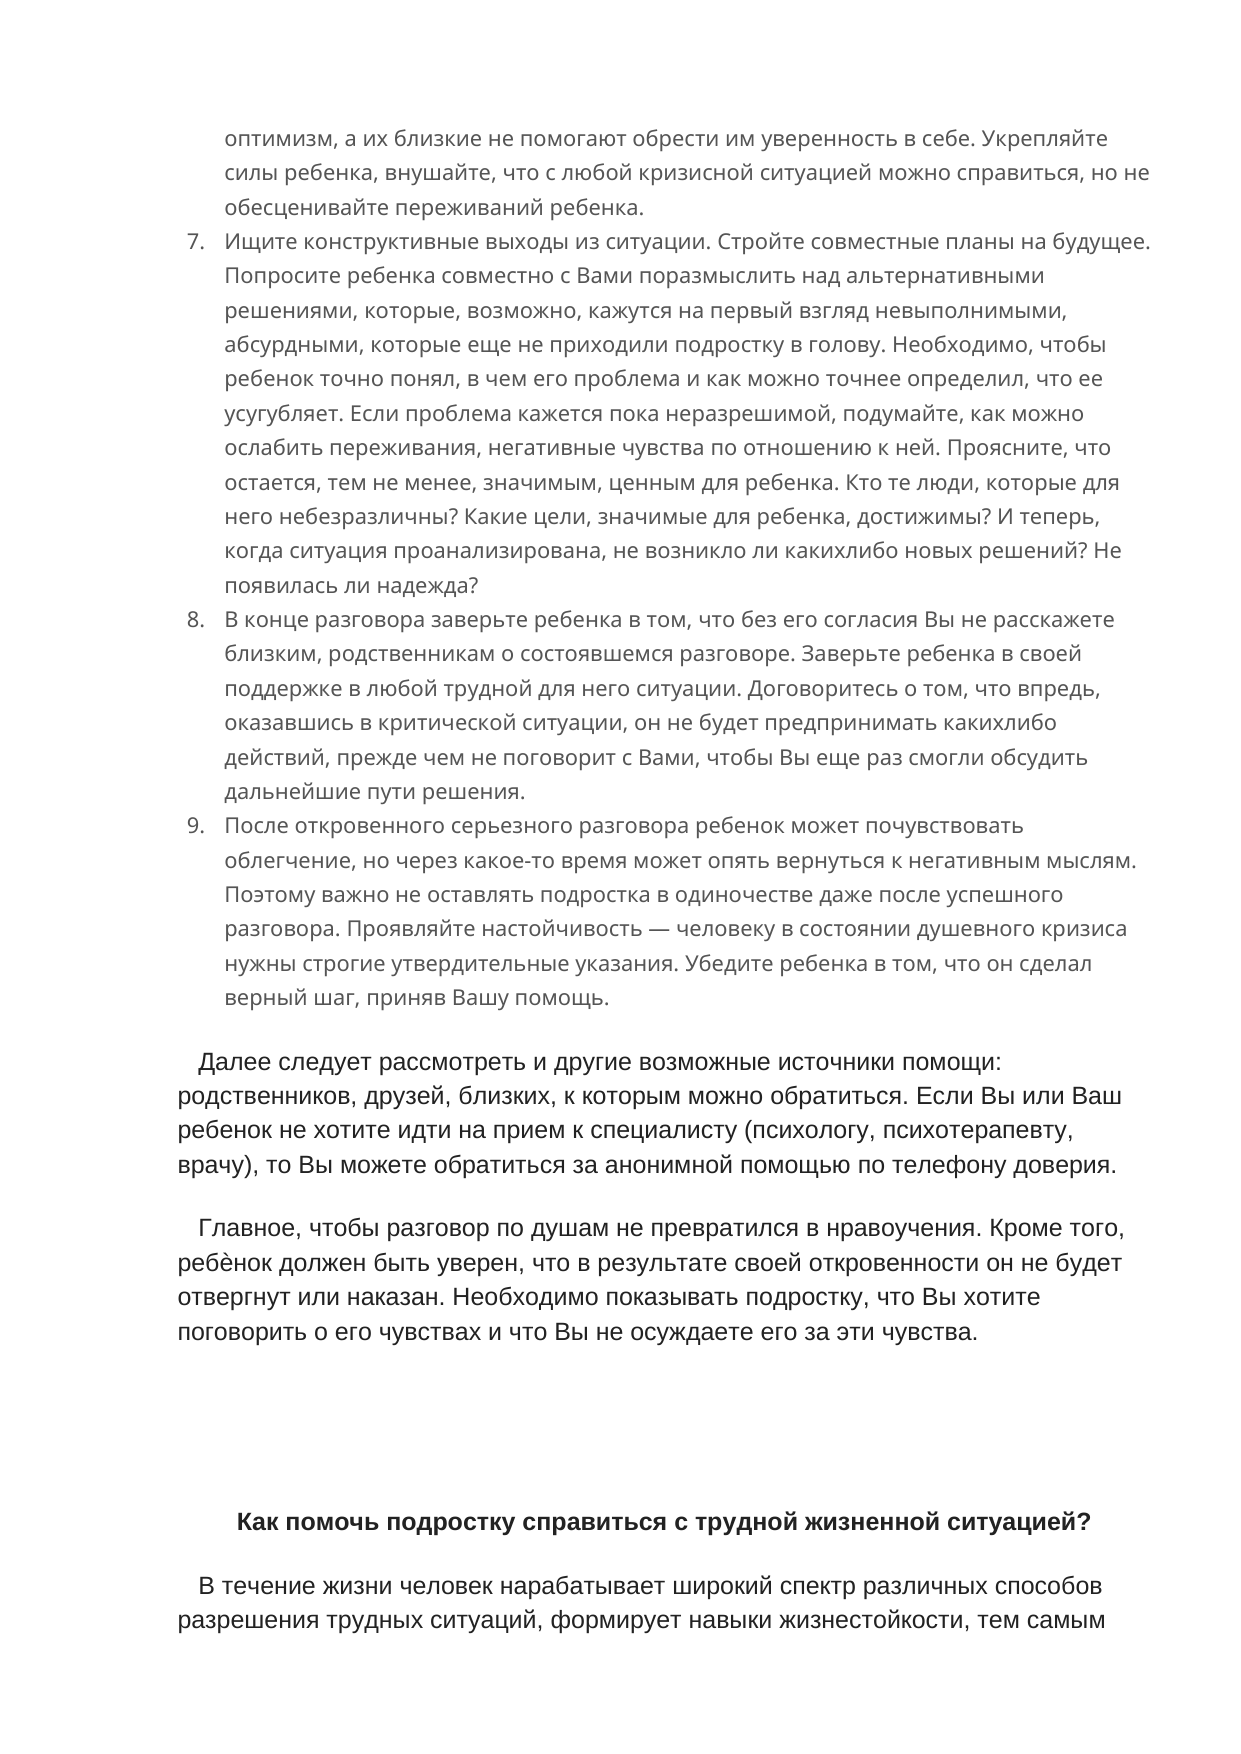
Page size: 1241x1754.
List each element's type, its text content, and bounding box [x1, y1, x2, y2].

text Главное, чтобы разговор по душам не превратился в нравоучения. Кроме того, ребѐнок должен быть уверен, что в результате своей откровенности он не будет отвергнут или наказан. Необходимо показывать подростку, что Вы хотите поговорить о его чувствах и что Вы не осуждаете его за эти чувства. [177, 1208, 1152, 1345]
list В конце разговора заверьте ребенка в том, что без его согласия Вы не расскажете близким, родственникам о состоявшемся разговоре. Заверьте ребенка в своей поддержке в любой трудной для него ситуации. Договоритесь о том, что впредь, оказавшись в критической ситуации, он не будет предпринимать какихлибо действий, прежде чем не поговорит с Вами, чтобы Вы еще раз смогли обсудить дальнейшие пути решения. [187, 599, 1152, 806]
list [187, 118, 1152, 221]
list Ищите конструктивные выходы из ситуации. Стройте совместные планы на будущее. Попросите ребенка совместно с Вами поразмыслить над альтернативными решениями, которые, возможно, кажутся на первый взгляд невыполнимыми, абсурдными, которые еще не приходили подростку в голову. Необходимо, чтобы ребенок точно понял, в чем его проблема и как можно точнее определил, что ее усугубляет. Если проблема кажется пока неразрешимой, подумайте, как можно ослабить переживания, негативные чувства по отношению к ней. Проясните, что остается, тем не менее, значимым, ценным для ребенка. Кто те люди, которые для него небезразличны? Какие цели, значимые для ребенка, достижимы? И теперь, когда ситуация проанализирована, не возникло ли какихлибо новых решений? Не появилась ли надежда? [187, 221, 1152, 599]
list После откровенного серьезного разговора ребенок может почувствовать облегчение, но через какое-то время может опять вернуться к негативным мыслям. Поэтому важно не оставлять подростка в одиночестве даже после успешного разговора. Проявляйте настойчивость — человеку в состоянии душевного кризиса нужны строгие утвердительные указания. Убедите ребенка в том, что он сделал верный шаг, приняв Вашу помощь. [187, 806, 1152, 1012]
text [177, 1565, 1152, 1634]
text Далее следует рассмотреть и другие возможные источники помощи: родственников, друзей, близких, к которым можно обратиться. Если Вы или Ваш ребенок не хотите идти на прием к специалисту (психологу, психотерапевту, врачу), то Вы можете обратиться за анонимной помощью по телефону доверия. [177, 1041, 1152, 1178]
text Как помочь подростку справиться с трудной жизненной ситуацией? [177, 1501, 1152, 1536]
